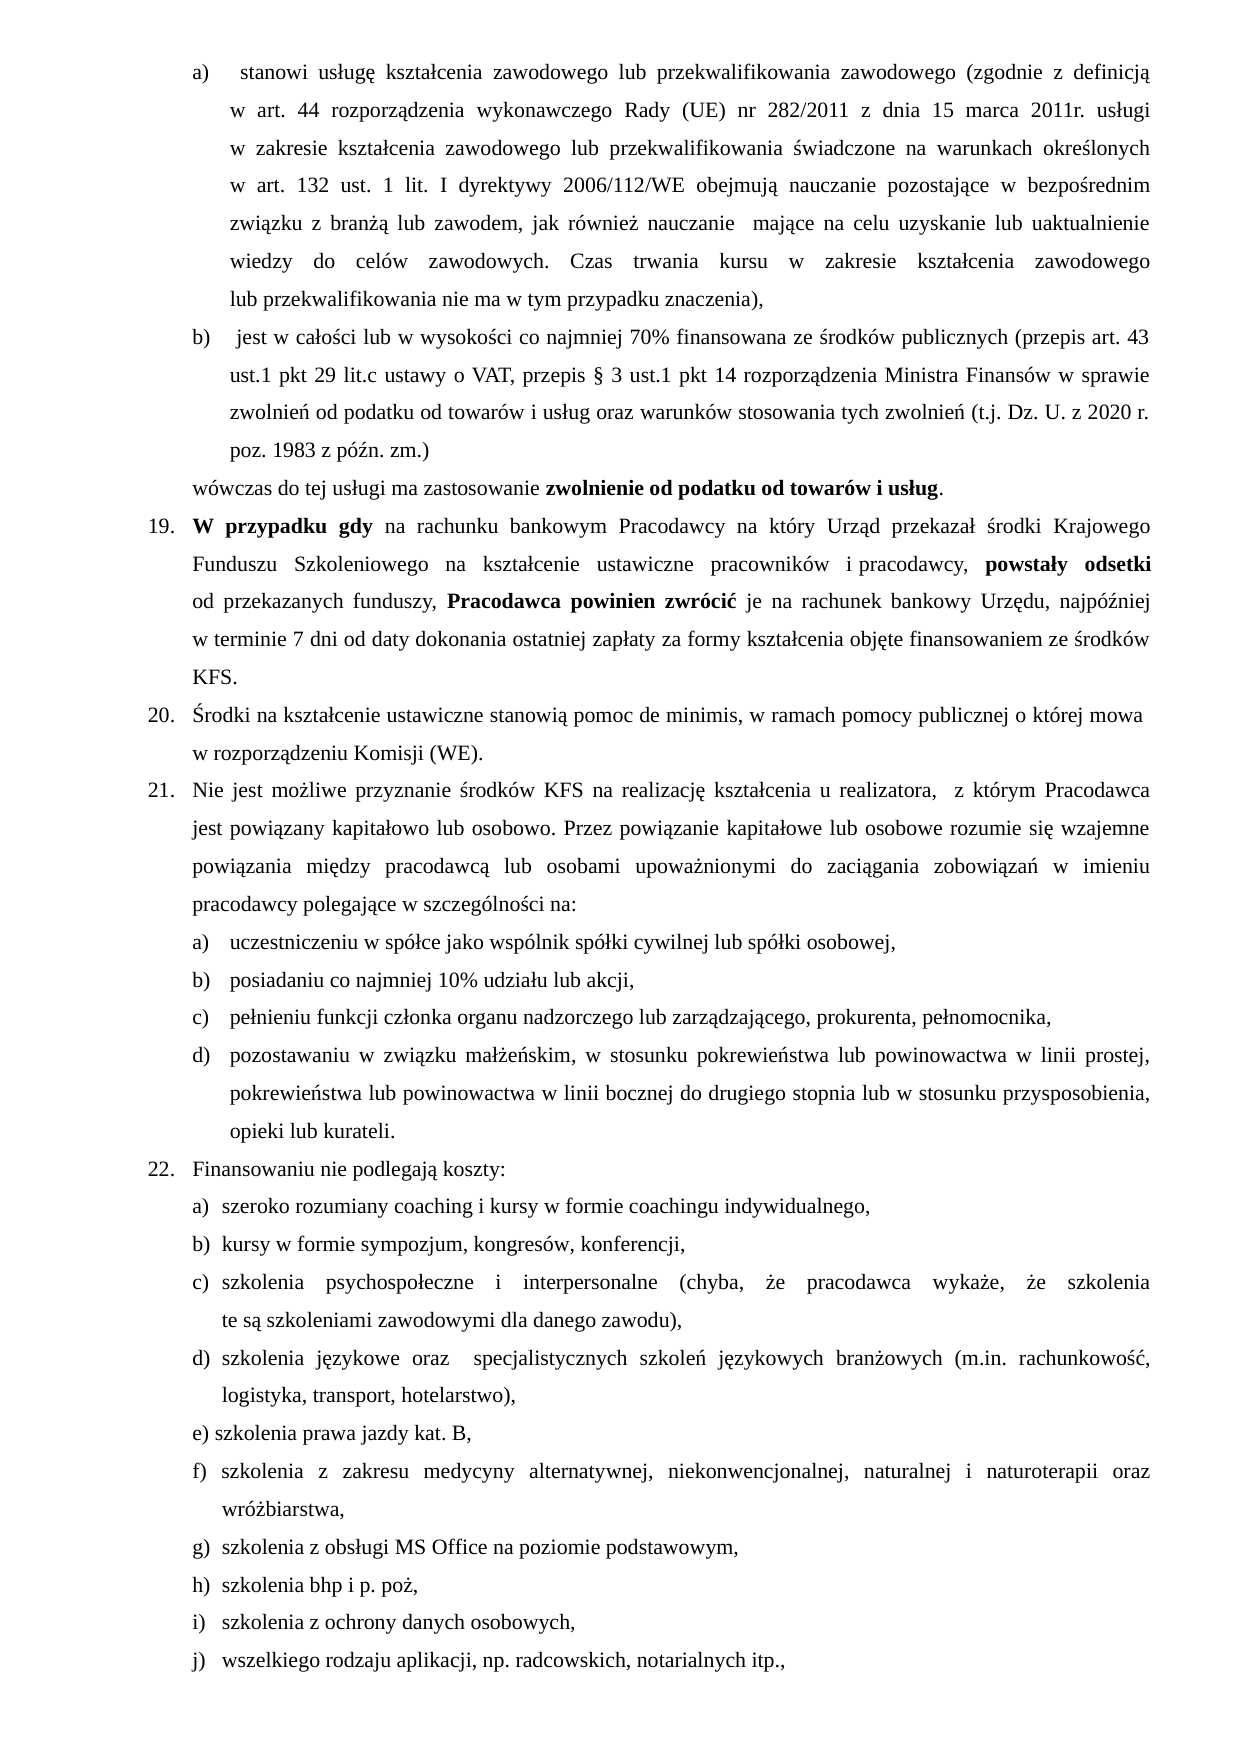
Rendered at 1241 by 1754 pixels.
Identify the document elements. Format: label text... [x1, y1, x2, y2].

text g) szkolenia z obsługi MS Office na poziomie podstawowym, [192, 1534, 1152, 1559]
text a) szeroko rozumiany coaching i kursy w formie coachingu indywidualnego, [192, 1193, 1152, 1219]
list jest w całości lub w wysokości co najmniej 70% finansowana ze środków publicznych (przepis art. 43 ust.1 pkt 29 lit.c ustawy o VAT, przepis § 3 ust.1 pkt 14 rozporządzenia Ministra Finansów w sprawie zwolnień od podatku od towarów i usług oraz warunków stosowania tych zwolnień (t.j. Dz. U. z 2020 r. poz. 1983 z późn. zm.) [192, 324, 1152, 462]
list uczestniczeniu w spółce jako wspólnik spółki cywilnej lub spółki osobowej, [192, 929, 1152, 954]
list W przypadku gdy na rachunku bankowym Pracodawcy na który Urząd przekazał środki Krajowego Funduszu Szkoleniowego na kształcenie ustawiczne pracowników i pracodawcy, powstały odsetki od przekazanych funduszy, Pracodawca powinien zwrócić je na rachunek bankowy Urzędu, najpóźniej w terminie 7 dni od daty dokonania ostatniej zapłaty za formy kształcenia objęte finansowaniem ze środków KFS. [148, 513, 1152, 689]
list Środki na kształcenie ustawiczne stanowią pomoc de minimis, w ramach pomocy publicznej o której mowa w rozporządzeniu Komisji (WE). [148, 702, 1152, 765]
text c) szkolenia psychospołeczne i interpersonalne (chyba, że pracodawca wykaże, że szkolenia te są szkoleniami zawodowymi dla danego zawodu), [192, 1269, 1152, 1332]
list pozostawaniu w związku małżeńskim, w stosunku pokrewieństwa lub powinowactwa w linii prostej, pokrewieństwa lub powinowactwa w linii bocznej do drugiego stopnia lub w stosunku przysposobienia, opieki lub kurateli. [192, 1042, 1152, 1143]
text e) szkolenia prawa jazdy kat. B, [192, 1420, 1152, 1446]
text d) szkolenia językowe oraz specjalistycznych szkoleń językowych branżowych (m.in. rachunkowość, logistyka, transport, hotelarstwo), [192, 1345, 1152, 1408]
text f) szkolenia z zakresu medycyny alternatywnej, niekonwencjonalnej, naturalnej i naturoterapii oraz wróżbiarstwa, [192, 1458, 1152, 1521]
text wówczas do tej usługi ma zastosowanie zwolnienie od podatku od towarów i usług. [192, 475, 1152, 500]
text j) wszelkiego rodzaju aplikacji, np. radcowskich, notarialnych itp., [192, 1647, 1152, 1672]
text i) szkolenia z ochrony danych osobowych, [192, 1609, 1152, 1634]
text b) kursy w formie sympozjum, kongresów, konferencji, [192, 1231, 1152, 1256]
list Finansowaniu nie podlegają koszty: [148, 1156, 1152, 1181]
list stanowi usługę kształcenia zawodowego lub przekwalifikowania zawodowego (zgodnie z definicją w art. 44 rozporządzenia wykonawczego Rady (UE) nr 282/2011 z dnia 15 marca 2011r. usługi w zakresie kształcenia zawodowego lub przekwalifikowania świadczone na warunkach określonych w art. 132 ust. 1 lit. I dyrektywy 2006/112/WE obejmują nauczanie pozostające w bezpośrednim związku z branżą lub zawodem, jak również nauczanie mające na celu uzyskanie lub uaktualnienie wiedzy do celów zawodowych. Czas trwania kursu w zakresie kształcenia zawodowego lub przekwalifikowania nie ma w tym przypadku znaczenia), [192, 59, 1152, 311]
list pełnieniu funkcji członka organu nadzorczego lub zarządzającego, prokurenta, pełnomocnika, [192, 1004, 1152, 1029]
text h) szkolenia bhp i p. poż, [192, 1572, 1152, 1597]
list posiadaniu co najmniej 10% udziału lub akcji, [192, 967, 1152, 992]
list Nie jest możliwe przyznanie środków KFS na realizację kształcenia u realizatora, z którym Pracodawca jest powiązany kapitałowo lub osobowo. Przez powiązanie kapitałowe lub osobowe rozumie się wzajemne powiązania między pracodawcą lub osobami upoważnionymi do zaciągania zobowiązań w imieniu pracodawcy polegające w szczególności na: [148, 777, 1152, 916]
